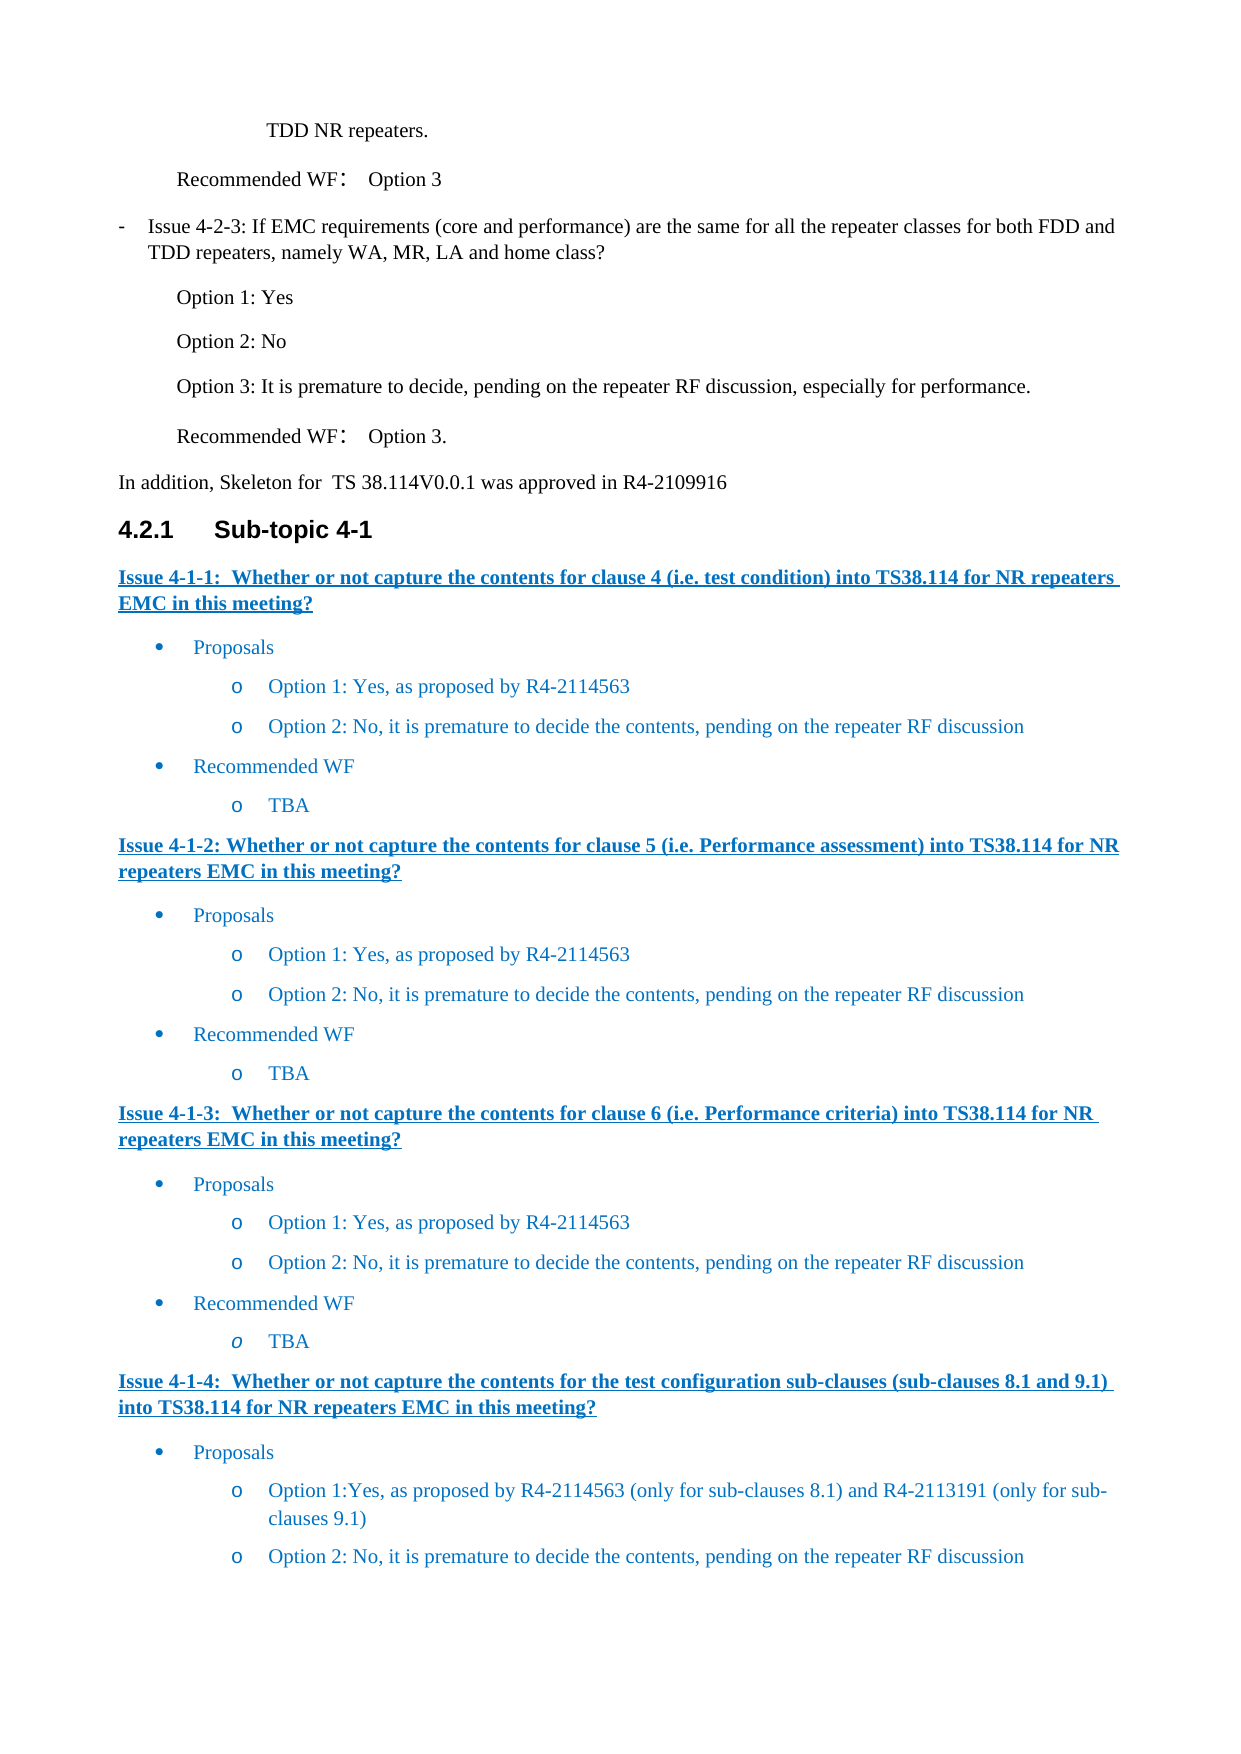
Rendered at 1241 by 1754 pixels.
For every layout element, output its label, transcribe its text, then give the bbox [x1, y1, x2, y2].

list Proposals [156, 1440, 1122, 1464]
list Option 1:Yes, as proposed by R4-2114563 (only for sub-clauses 8.1) and R4-2113191 (only for sub-clauses 9.1) [231, 1478, 1122, 1530]
list Recommended WF [156, 1022, 1122, 1046]
text Issue 4-1-4: Whether or not capture the contents for the test configuration sub-clauses (sub-clauses 8.1 and 9.1) into TS38.114 for NR repeaters EMC in this meeting? [118, 1369, 1122, 1419]
list Option 1: Yes, as proposed by R4-2114563 [231, 942, 1122, 968]
text Issue 4-1-2: Whether or not capture the contents for clause 5 (i.e. Performance assessment) into TS38.114 for NR repeaters EMC in this meeting? [118, 833, 1122, 883]
list Proposals [156, 903, 1122, 927]
list Recommended WF [156, 1290, 1122, 1314]
list Proposals [156, 1172, 1122, 1196]
list Recommended WF [156, 754, 1122, 778]
text In addition, Skeleton for TS 38.114V0.0.1 was approved in R4-2109916 [118, 470, 1122, 494]
text Issue 4-1-1: Whether or not capture the contents for clause 4 (i.e. test condition) into TS38.114 for NR repeaters EMC in this meeting? [118, 565, 1122, 615]
list Issue 4-2-3: If EMC requirements (core and performance) are the same for all the repeater classes for both FDD and TDD repeaters, namely WA, MR, LA and home class? [118, 214, 1122, 264]
list Option 2: No, it is premature to decide the contents, pending on the repeater RF discussion [231, 714, 1122, 740]
list Option 1: Yes, as proposed by R4-2114563 [231, 1210, 1122, 1236]
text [147, 118, 1122, 142]
list Option 2: No, it is premature to decide the contents, pending on the repeater RF discussion [231, 1544, 1122, 1570]
list TBA [231, 1061, 1122, 1086]
list Proposals [156, 635, 1122, 659]
list TBA [231, 1329, 1122, 1354]
text Recommended WF： Option 3 [147, 163, 1122, 193]
list TBA [231, 793, 1122, 818]
list Option 2: No, it is premature to decide the contents, pending on the repeater RF discussion [231, 1250, 1122, 1276]
subtitle Sub-topic 4-1 [118, 515, 1122, 544]
text Option 2: No [147, 329, 1122, 353]
text Recommended WF： Option 3. [147, 419, 1122, 449]
text Option 3: It is premature to decide, pending on the repeater RF discussion, especially for performance. [147, 374, 1122, 398]
list Option 1: Yes, as proposed by R4-2114563 [231, 674, 1122, 699]
list Option 2: No, it is premature to decide the contents, pending on the repeater RF discussion [231, 982, 1122, 1008]
text Issue 4-1-3: Whether or not capture the contents for clause 6 (i.e. Performance criteria) into TS38.114 for NR repeaters EMC in this meeting? [118, 1101, 1122, 1151]
text Option 1: Yes [147, 285, 1122, 309]
